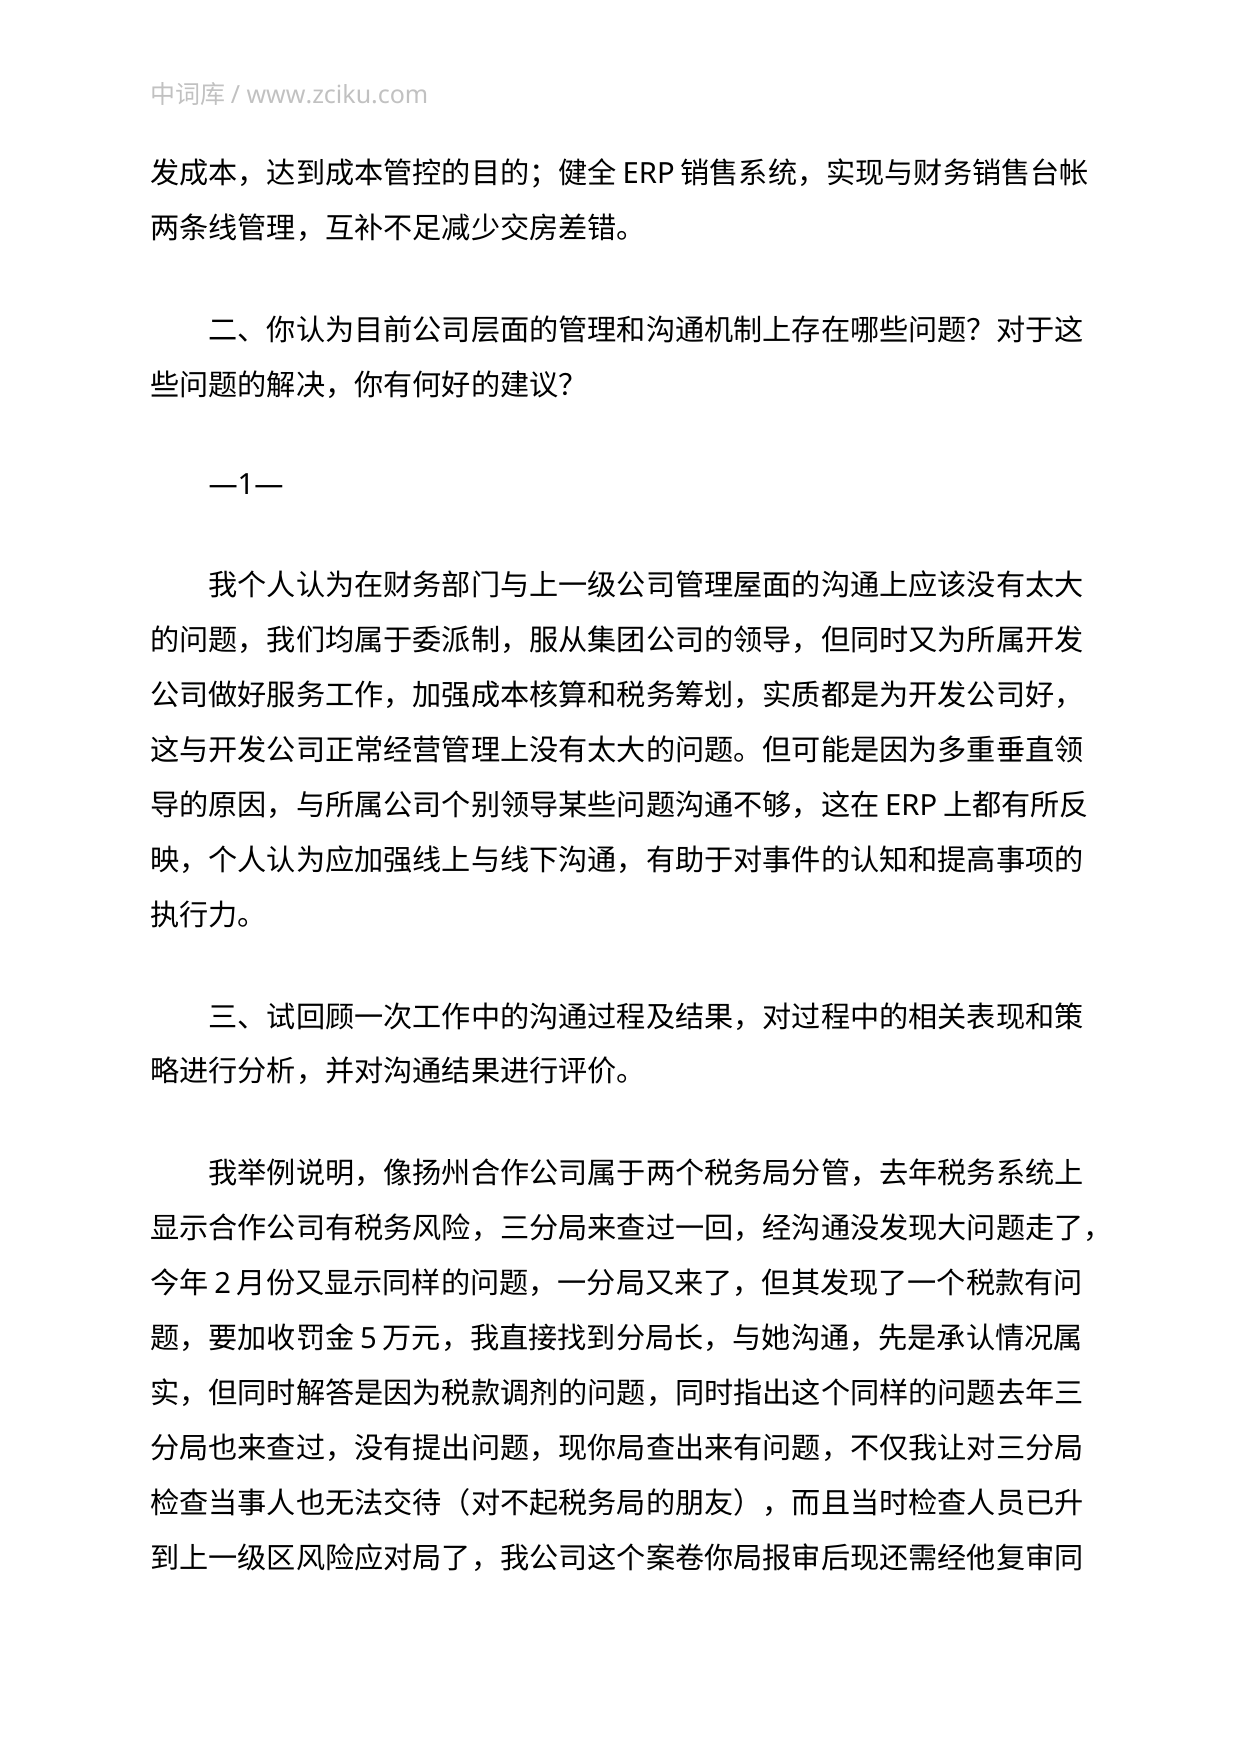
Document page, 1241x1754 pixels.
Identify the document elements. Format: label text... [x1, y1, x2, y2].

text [150, 1150, 1090, 1577]
text 我个人认为在财务部门与上一级公司管理屋面的沟通上应该没有太大的问题，我们均属于委派制，服从集团公司的领导，但同时又为所属开发公司做好服务工作，加强成本核算和税务筹划，实质都是为开发公司好，这与开发公司正常经营管理上没有太大的问题。但可能是因为多重垂直领导的原因，与所属公司个别领导某些问题沟通不够，这在ERP上都有所反映，个人认为应加强线上与线下沟通，有助于对事件的认知和提高事项的执行力。 [150, 562, 1090, 934]
text 三、试回顾一次工作中的沟通过程及结果，对过程中的相关表现和策略进行分析，并对沟通结果进行评价。 [150, 993, 1090, 1090]
text —1— [150, 463, 1090, 503]
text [150, 150, 1090, 247]
text 二、你认为目前公司层面的管理和沟通机制上存在哪些问题？对于这些问题的解决，你有何好的建议？ [150, 307, 1090, 404]
